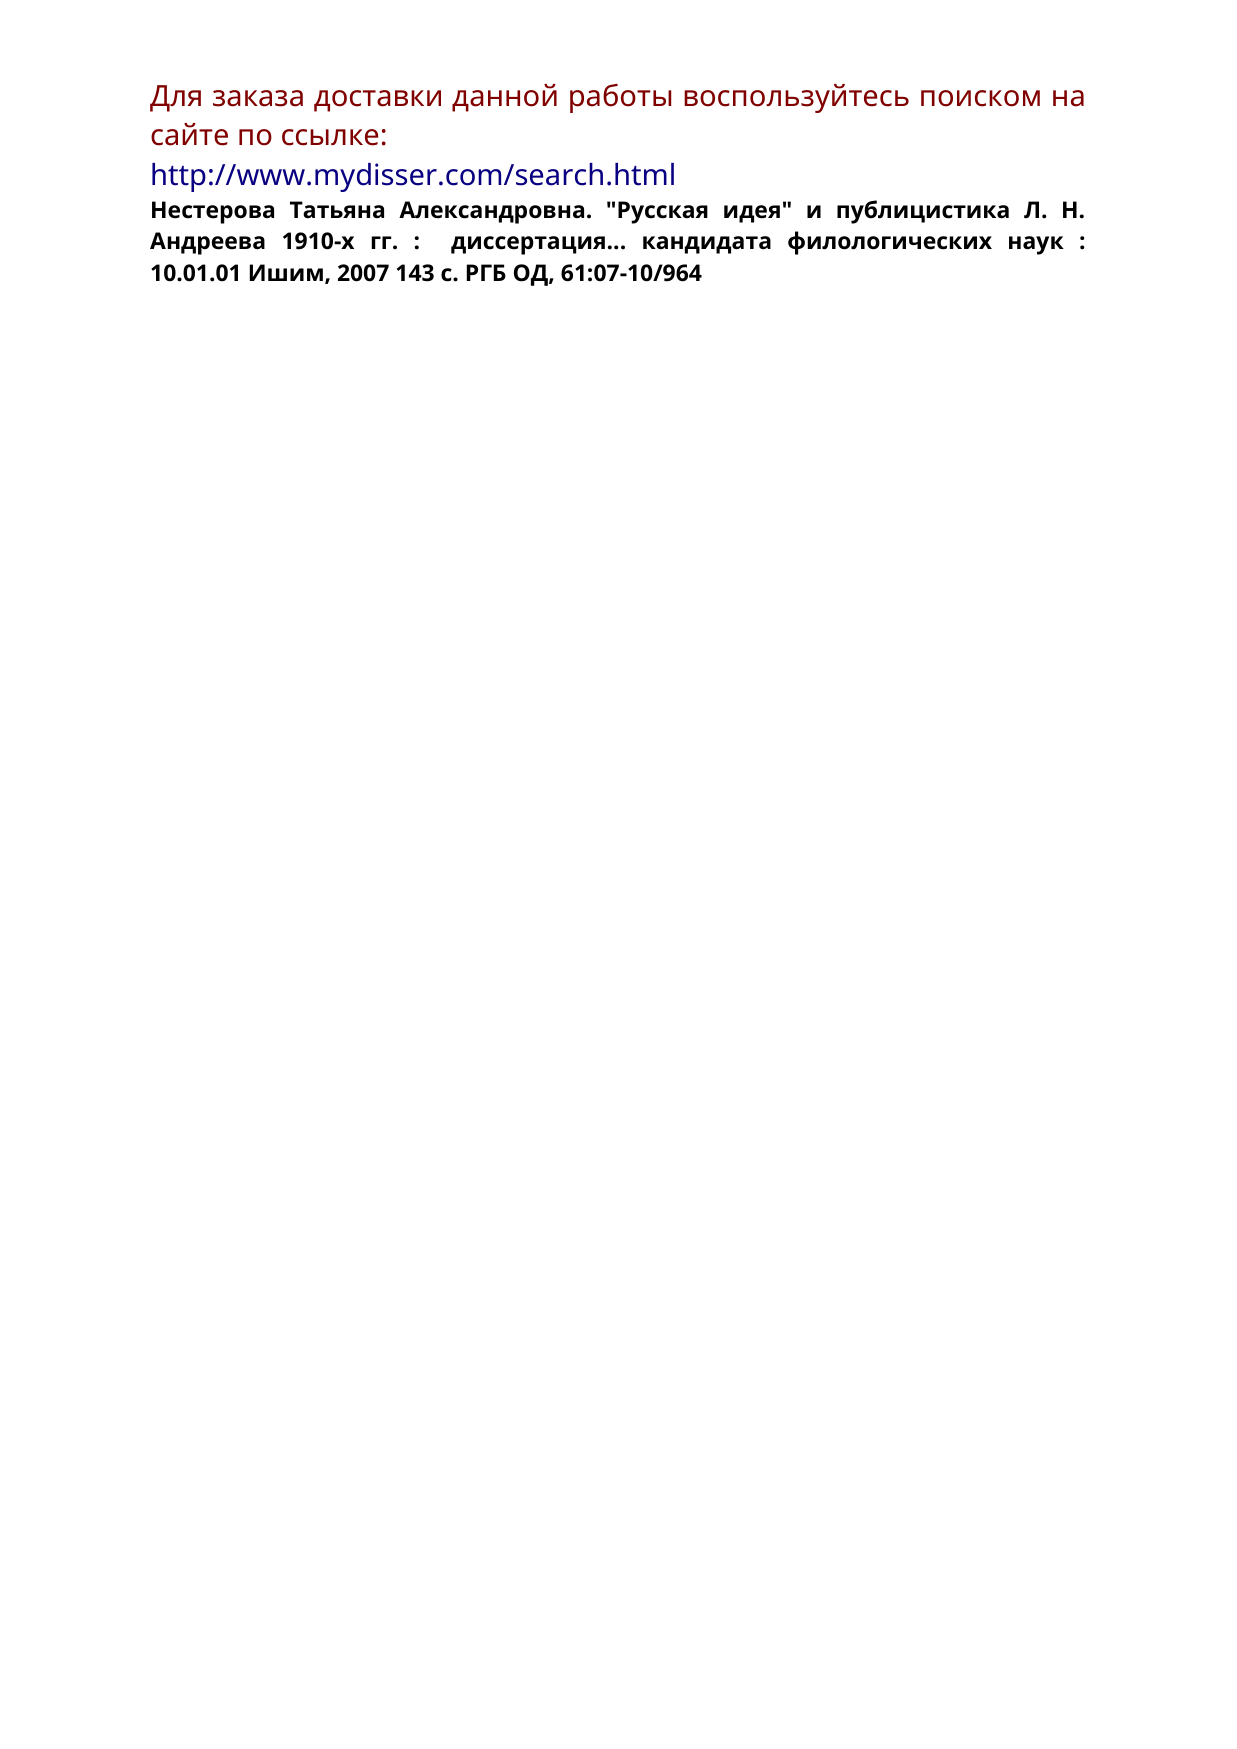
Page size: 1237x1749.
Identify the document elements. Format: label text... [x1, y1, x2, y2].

text Нестерова Татьяна Александровна. "Русская идея" и публицистика Л. Н. Андреева 1910-х гг. : диссертация... кандидата филологических наук : 10.01.01 Ишим, 2007 143 с. РГБ ОД, 61:07-10/964 [150, 194, 1086, 288]
